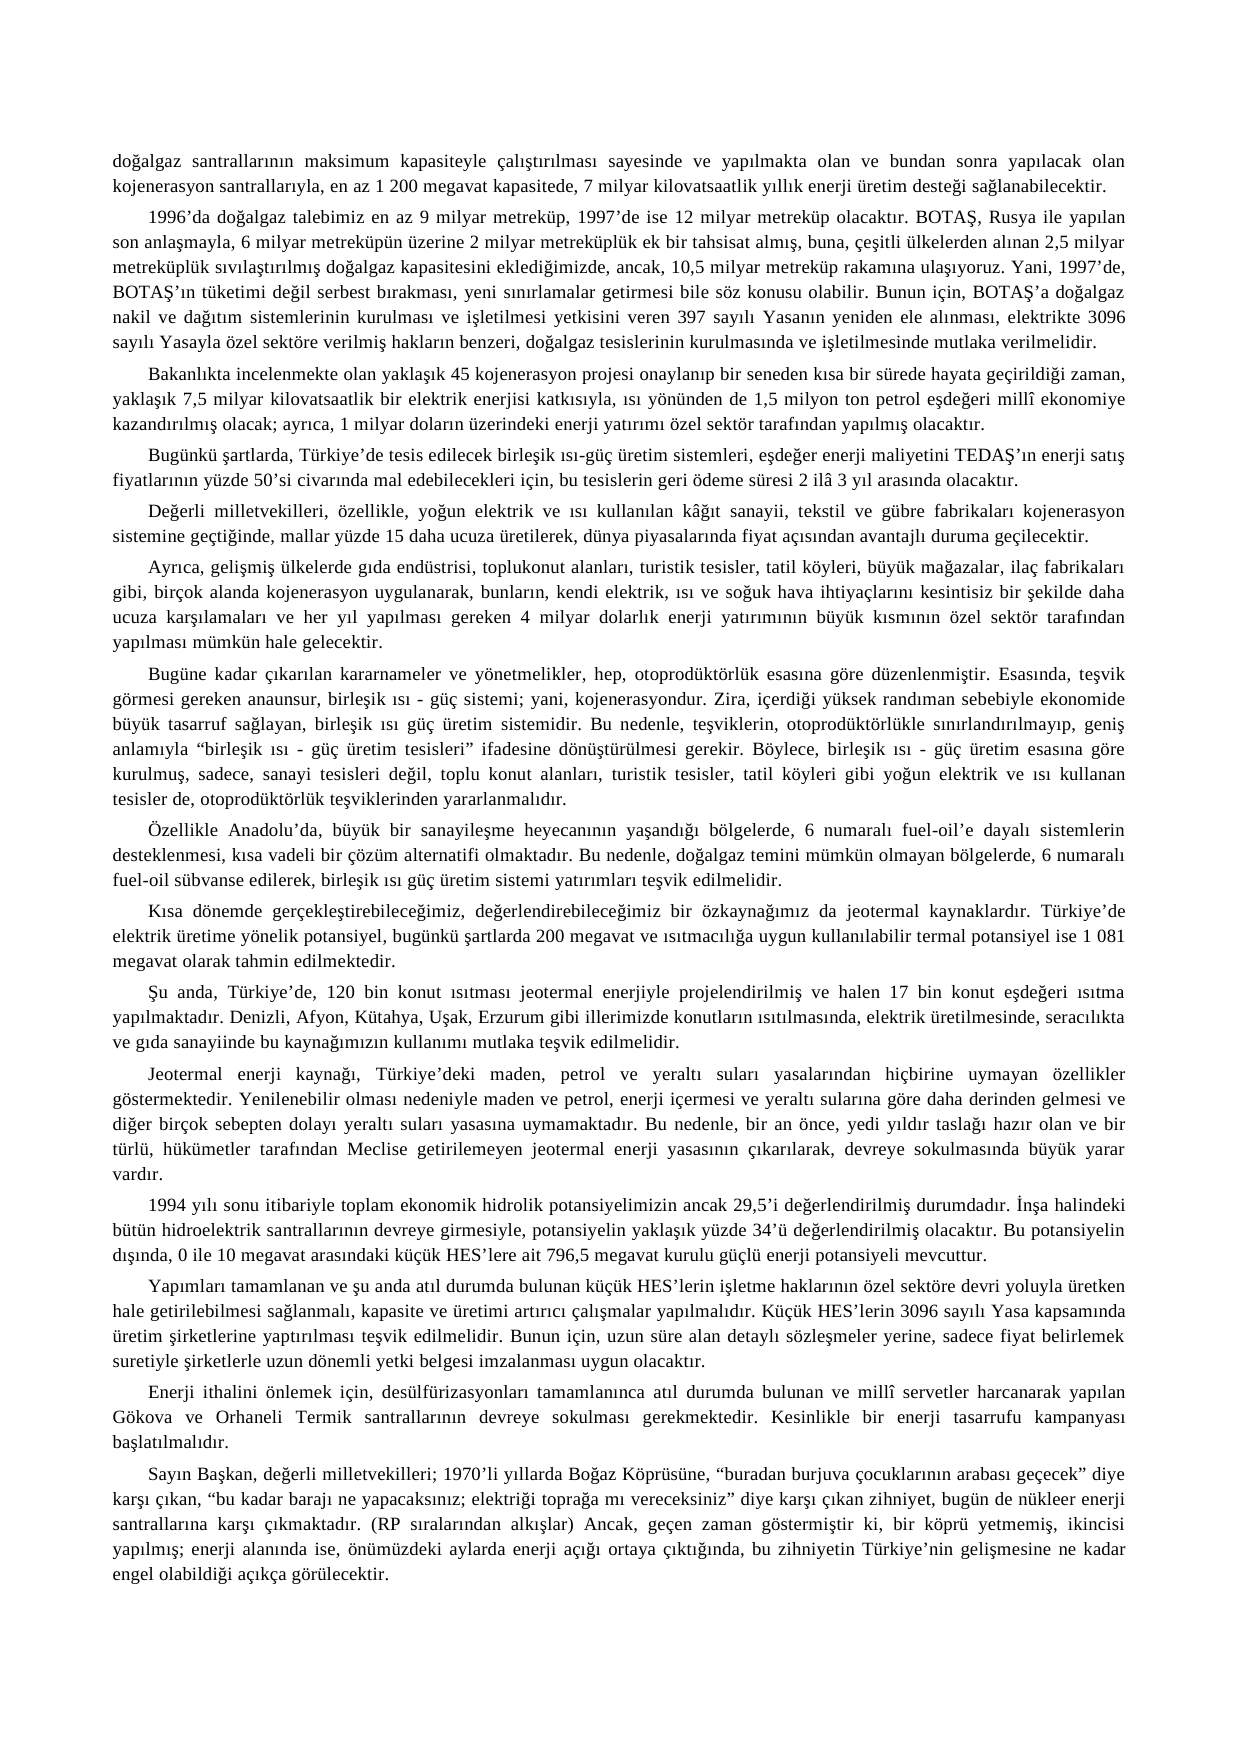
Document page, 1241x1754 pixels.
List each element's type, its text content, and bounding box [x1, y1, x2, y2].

text Bugüne kadar çıkarılan kararnameler ve yönetmelikler, hep, otoprodüktörlük esasına göre düzenlenmiştir. Esasında, teşvik görmesi gereken anaunsur, birleşik ısı - güç sistemi; yani, kojenerasyondur. Zira, içerdiği yüksek randıman sebebiyle ekonomide büyük tasarruf sağlayan, birleşik ısı güç üretim sistemidir. Bu nedenle, teşviklerin, otoprodüktörlükle sınırlandırılmayıp, geniş anlamıyla “birleşik ısı - güç üretim tesisleri” ifadesine dönüştürülmesi gerekir. Böylece, birleşik ısı - güç üretim esasına göre kurulmuş, sadece, sanayi tesisleri değil, toplu konut alanları, turistik tesisler, tatil köyleri gibi yoğun elektrik ve ısı kullanan tesisler de, otoprodüktörlük teşviklerinden yararlanmalıdır. [112, 660, 1128, 810]
text Yapımları tamamlanan ve şu anda atıl durumda bulunan küçük HES’lerin işletme haklarının özel sektöre devri yoluyla üretken hale getirilebilmesi sağlanmalı, kapasite ve üretimi artırıcı çalışmalar yapılmalıdır. Küçük HES’lerin 3096 sayılı Yasa kapsamında üretim şirketlerine yaptırılması teşvik edilmelidir. Bunun için, uzun süre alan detaylı sözleşmeler yerine, sadece fiyat belirlemek suretiyle şirketlerle uzun dönemli yetki belgesi imzalanması uygun olacaktır. [112, 1273, 1128, 1373]
text Jeotermal enerji kaynağı, Türkiye’deki maden, petrol ve yeraltı suları yasalarından hiçbirine uymayan özellikler göstermektedir. Yenilenebilir olması nedeniyle maden ve petrol, enerji içermesi ve yeraltı sularına göre daha derinden gelmesi ve diğer birçok sebepten dolayı yeraltı suları yasasına uymamaktadır. Bu nedenle, bir an önce, yedi yıldır taslağı hazır olan ve bir türlü, hükümetler tarafından Meclise getirilemeyen jeotermal enerji yasasının çıkarılarak, devreye sokulmasında büyük yarar vardır. [112, 1060, 1128, 1185]
text Şu anda, Türkiye’de, 120 bin konut ısıtması jeotermal enerjiyle projelendirilmiş ve halen 17 bin konut eşdeğeri ısıtma yapılmaktadır. Denizli, Afyon, Kütahya, Uşak, Erzurum gibi illerimizde konutların ısıtılmasında, elektrik üretilmesinde, seracılıkta ve gıda sanayiinde bu kaynağımızın kullanımı mutlaka teşvik edilmelidir. [112, 979, 1128, 1054]
text Sayın Başkan, değerli milletvekilleri; 1970’li yıllarda Boğaz Köprüsüne, “buradan burjuva çocuklarının arabası geçecek” diye karşı çıkan, “bu kadar barajı ne yapacaksınız; elektriği toprağa mı vereceksiniz” diye karşı çıkan zihniyet, bugün de nükleer enerji santrallarına karşı çıkmaktadır. (RP sıralarından alkışlar) Ancak, geçen zaman göstermiştir ki, bir köprü yetmemiş, ikincisi yapılmış; enerji alanında ise, önümüzdeki aylarda enerji açığı ortaya çıktığında, bu zihniyetin Türkiye’nin gelişmesine ne kadar engel olabildiği açıkça görülecektir. [112, 1460, 1128, 1585]
text Değerli milletvekilleri, özellikle, yoğun elektrik ve ısı kullanılan kâğıt sanayii, tekstil ve gübre fabrikaları kojenerasyon sistemine geçtiğinde, mallar yüzde 15 daha ucuza üretilerek, dünya piyasalarında fiyat açısından avantajlı duruma geçilecektir. [112, 498, 1128, 548]
text 1996’da doğalgaz talebimiz en az 9 milyar metreküp, 1997’de ise 12 milyar metreküp olacaktır. BOTAŞ, Rusya ile yapılan son anlaşmayla, 6 milyar metreküpün üzerine 2 milyar metreküplük ek bir tahsisat almış, buna, çeşitli ülkelerden alınan 2,5 milyar metreküplük sıvılaştırılmış doğalgaz kapasitesini eklediğimizde, ancak, 10,5 milyar metreküp rakamına ulaşıyoruz. Yani, 1997’de, BOTAŞ’ın tüketimi değil serbest bırakması, yeni sınırlamalar getirmesi bile söz konusu olabilir. Bunun için, BOTAŞ’a doğalgaz nakil ve dağıtım sistemlerinin kurulması ve işletilmesi yetkisini veren 397 sayılı Yasanın yeniden ele alınması, elektrikte 3096 sayılı Yasayla özel sektöre verilmiş hakların benzeri, doğalgaz tesislerinin kurulmasında ve işletilmesinde mutlaka verilmelidir. [112, 204, 1128, 354]
text Bakanlıkta incelenmekte olan yaklaşık 45 kojenerasyon projesi onaylanıp bir seneden kısa bir sürede hayata geçirildiği zaman, yaklaşık 7,5 milyar kilovatsaatlik bir elektrik enerjisi katkısıyla, ısı yönünden de 1,5 milyon ton petrol eşdeğeri millî ekonomiye kazandırılmış olacak; ayrıca, 1 milyar doların üzerindeki enerji yatırımı özel sektör tarafından yapılmış olacaktır. [112, 360, 1128, 435]
text Ayrıca, gelişmiş ülkelerde gıda endüstrisi, toplukonut alanları, turistik tesisler, tatil köyleri, büyük mağazalar, ilaç fabrikaları gibi, birçok alanda kojenerasyon uygulanarak, bunların, kendi elektrik, ısı ve soğuk hava ihtiyaçlarını kesintisiz bir şekilde daha ucuza karşılamaları ve her yıl yapılması gereken 4 milyar dolarlık enerji yatırımının büyük kısmının özel sektör tarafından yapılması mümkün hale gelecektir. [112, 554, 1128, 654]
text Özellikle Anadolu’da, büyük bir sanayileşme heyecanının yaşandığı bölgelerde, 6 numaralı fuel-oil’e dayalı sistemlerin desteklenmesi, kısa vadeli bir çözüm alternatifi olmaktadır. Bu nedenle, doğalgaz temini mümkün olmayan bölgelerde, 6 numaralı fuel-oil sübvanse edilerek, birleşik ısı güç üretim sistemi yatırımları teşvik edilmelidir. [112, 816, 1128, 891]
text 1994 yılı sonu itibariyle toplam ekonomik hidrolik potansiyelimizin ancak 29,5’i değerlendirilmiş durumdadır. İnşa halindeki bütün hidroelektrik santrallarının devreye girmesiyle, potansiyelin yaklaşık yüzde 34’ü değerlendirilmiş olacaktır. Bu potansiyelin dışında, 0 ile 10 megavat arasındaki küçük HES’lere ait 796,5 megavat kurulu güçlü enerji potansiyeli mevcuttur. [112, 1191, 1128, 1266]
text Enerji ithalini önlemek için, desülfürizasyonları tamamlanınca atıl durumda bulunan ve millî servetler harcanarak yapılan Gökova ve Orhaneli Termik santrallarının devreye sokulması gerekmektedir. Kesinlikle bir enerji tasarrufu kampanyası başlatılmalıdır. [112, 1379, 1128, 1454]
text Bugünkü şartlarda, Türkiye’de tesis edilecek birleşik ısı-güç üretim sistemleri, eşdeğer enerji maliyetini TEDAŞ’ın enerji satış fiyatlarının yüzde 50’si civarında mal edebilecekleri için, bu tesislerin geri ödeme süresi 2 ilâ 3 yıl arasında olacaktır. [112, 441, 1128, 491]
text Kısa dönemde gerçekleştirebileceğimiz, değerlendirebileceğimiz bir özkaynağımız da jeotermal kaynaklardır. Türkiye’de elektrik üretime yönelik potansiyel, bugünkü şartlarda 200 megavat ve ısıtmacılığa uygun kullanılabilir termal potansiyel ise 1 081 megavat olarak tahmin edilmektedir. [112, 898, 1128, 973]
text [112, 148, 1128, 198]
